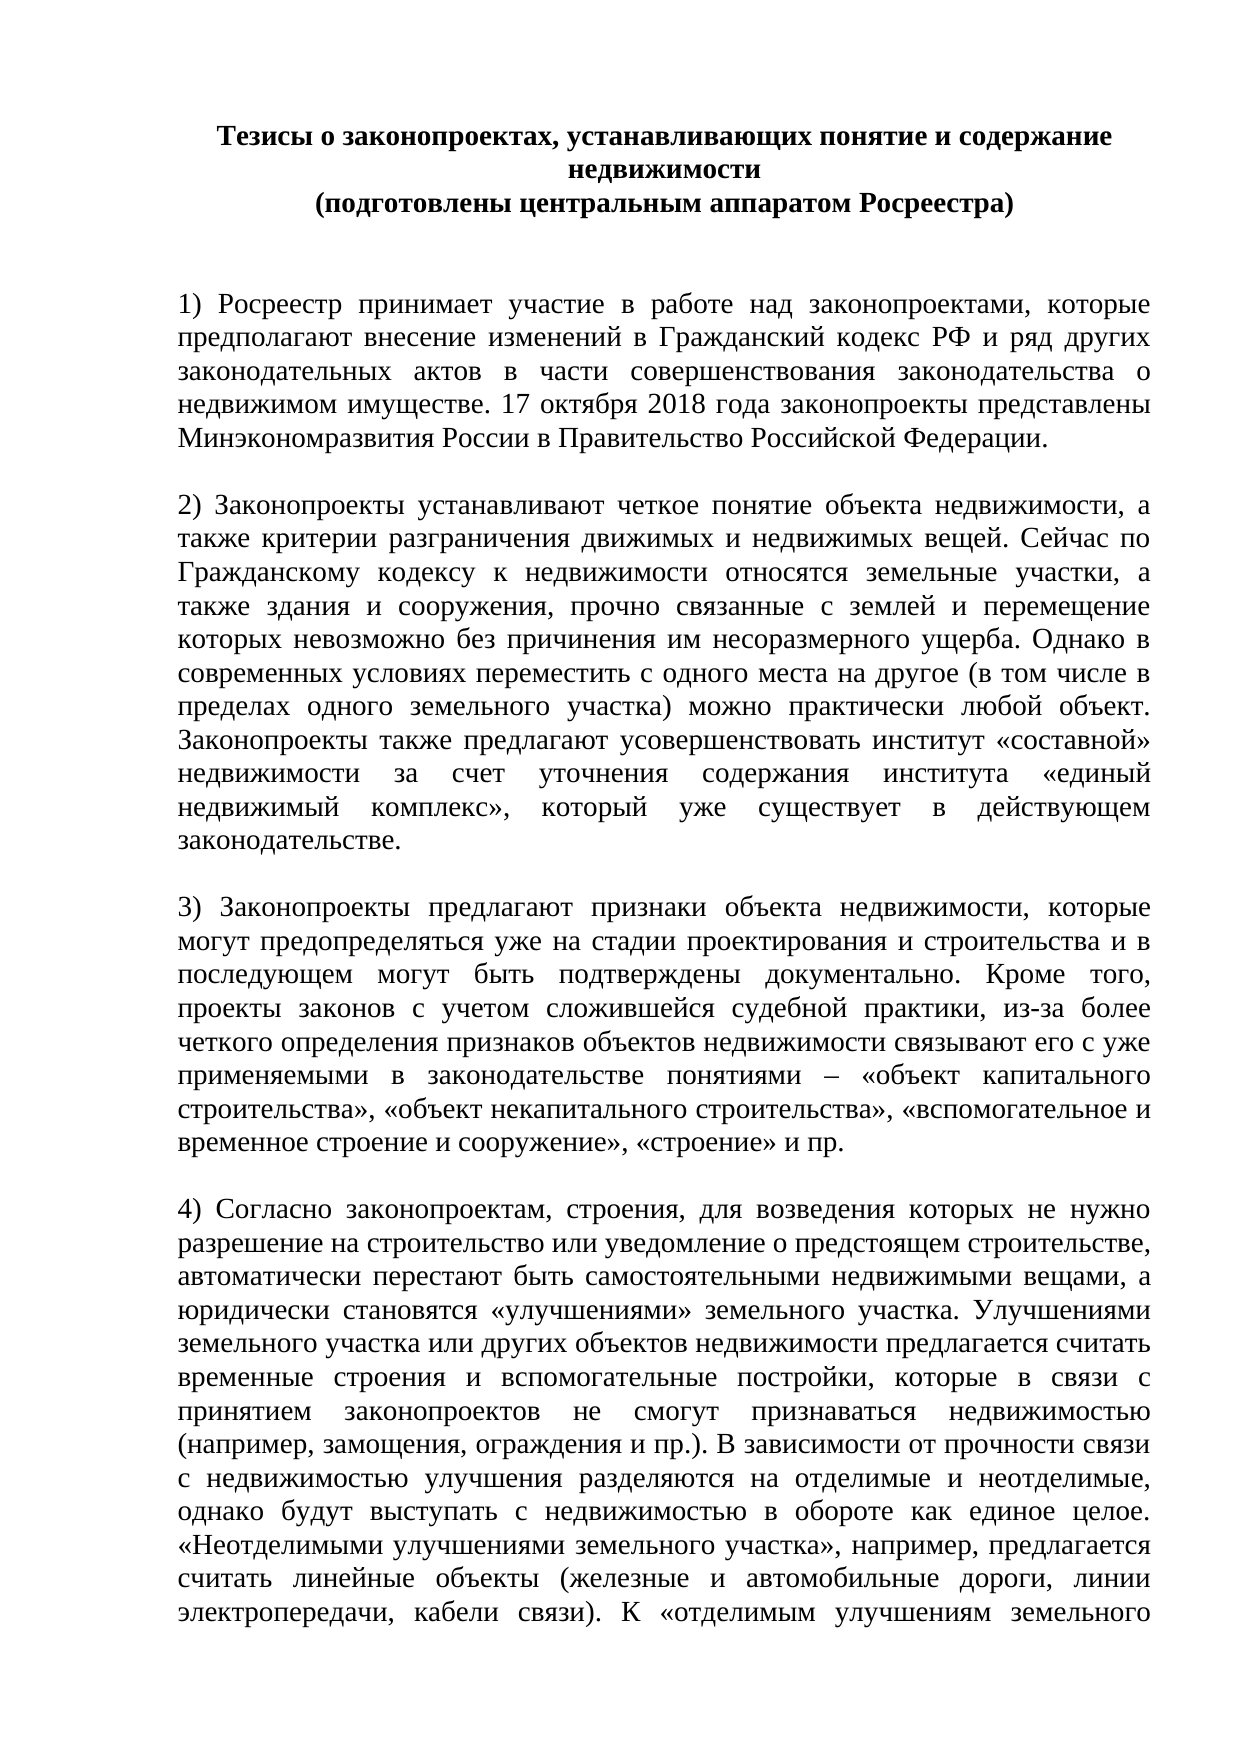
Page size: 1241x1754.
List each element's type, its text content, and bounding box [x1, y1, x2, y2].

text Тезисы о законопроектах, устанавливающих понятие и содержание недвижимости [177, 118, 1152, 185]
text 1) Росреестр принимает участие в работе над законопроектами, которые предполагают внесение изменений в Гражданский кодекс РФ и ряд других законодательных актов в части совершенствования законодательства о недвижимом имуществе. 17 октября 2018 года законопроекты представлены Минэкономразвития России в Правительство Российской Федерации. [177, 286, 1152, 453]
text (подготовлены центральным аппаратом Росреестра) [177, 185, 1152, 219]
text 2) Законопроекты устанавливают четкое понятие объекта недвижимости, а также критерии разграничения движимых и недвижимых вещей. Сейчас по Гражданскому кодексу к недвижимости относятся земельные участки, а также здания и сооружения, прочно связанные с землей и перемещение которых невозможно без причинения им несоразмерного ущерба. Однако в современных условиях переместить с одного места на другое (в том числе в пределах одного земельного участка) можно практически любой объект. Законопроекты также предлагают усовершенствовать институт «составной» недвижимости за счет уточнения содержания института «единый недвижимый комплекс», который уже существует в действующем законодательстве. [177, 487, 1152, 856]
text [177, 1191, 1152, 1627]
text 3) Законопроекты предлагают признаки объекта недвижимости, которые могут предопределяться уже на стадии проектирования и строительства и в последующем могут быть подтверждены документально. Кроме того, проекты законов с учетом сложившейся судебной практики, из-за более четкого определения признаков объектов недвижимости связывают его с уже применяемыми в законодательстве понятиями – «объект капитального строительства», «объект некапитального строительства», «вспомогательное и временное строение и сооружение», «строение» и пр. [177, 889, 1152, 1158]
